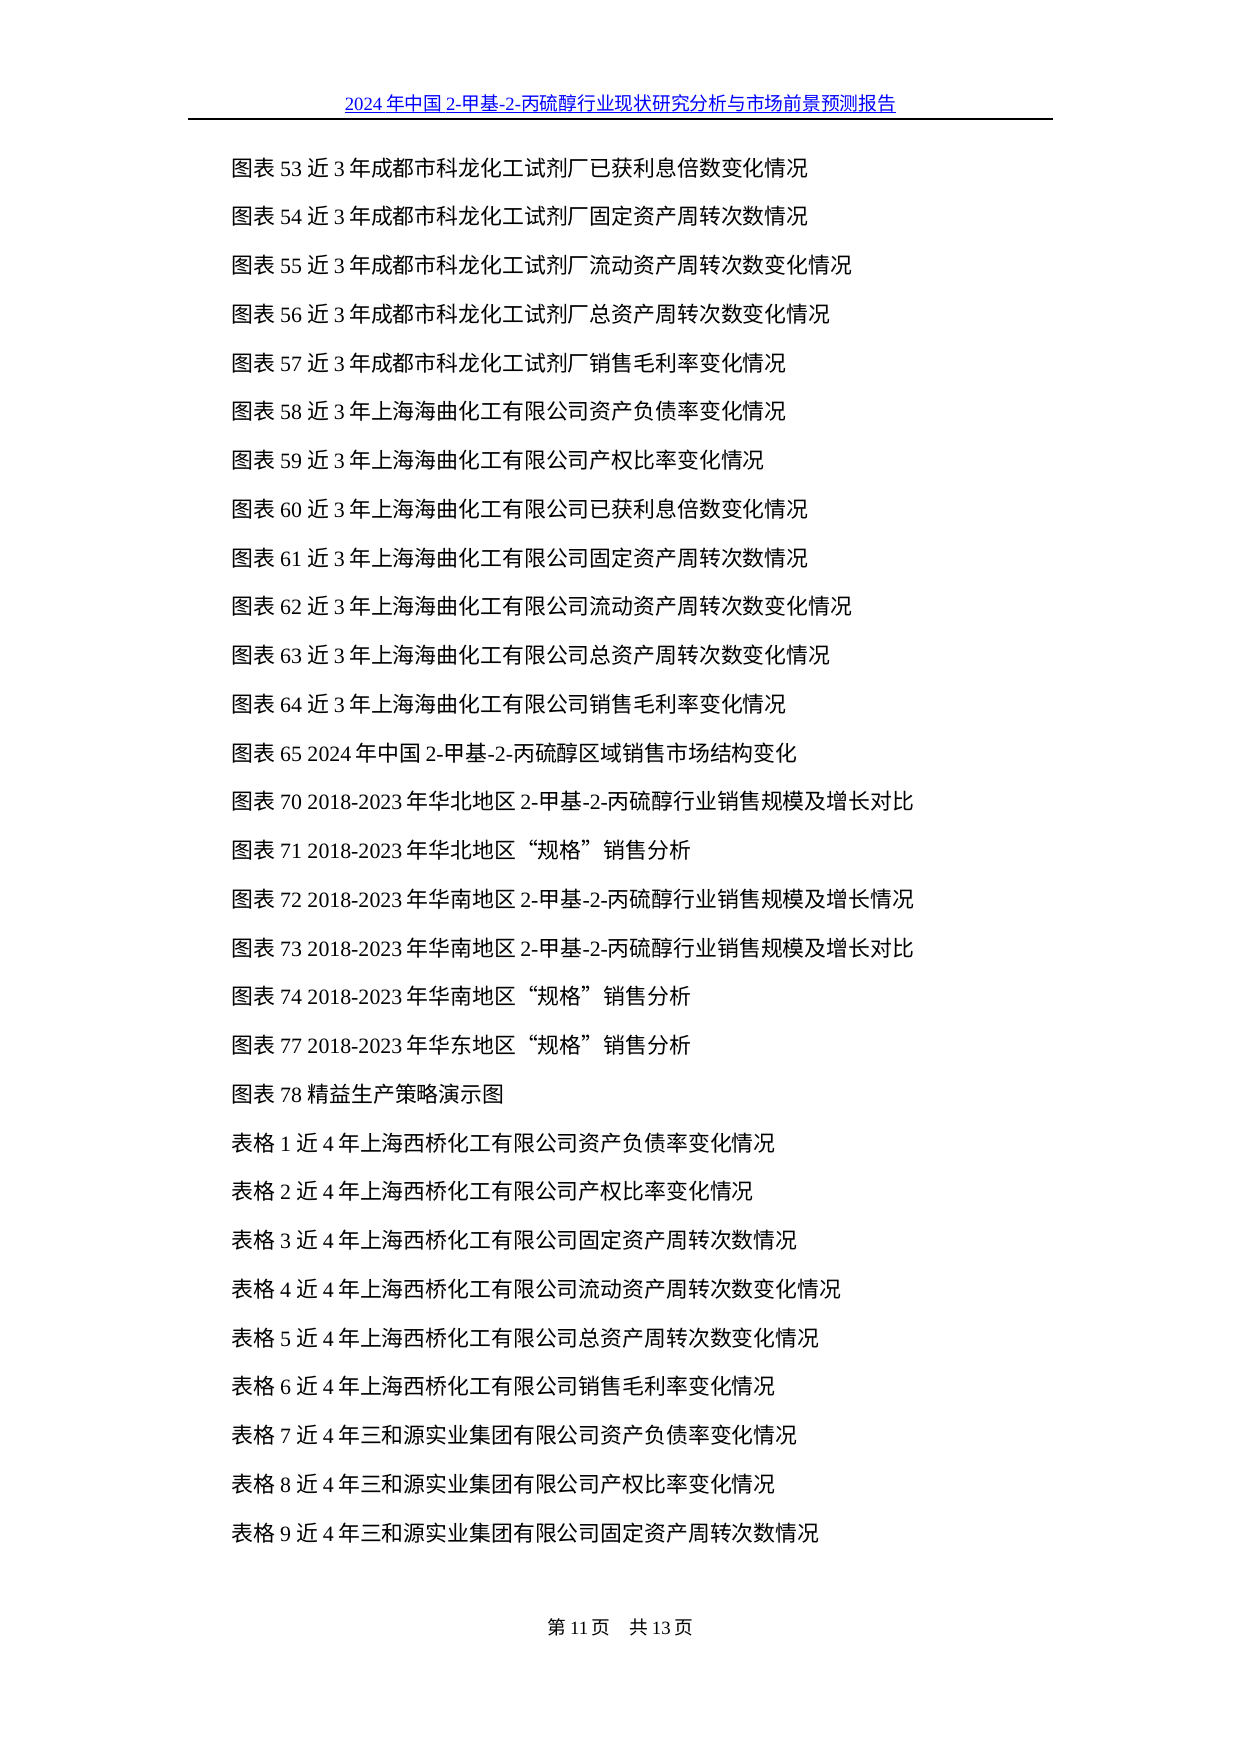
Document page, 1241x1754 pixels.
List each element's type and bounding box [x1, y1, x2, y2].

text [187, 150, 1053, 1548]
